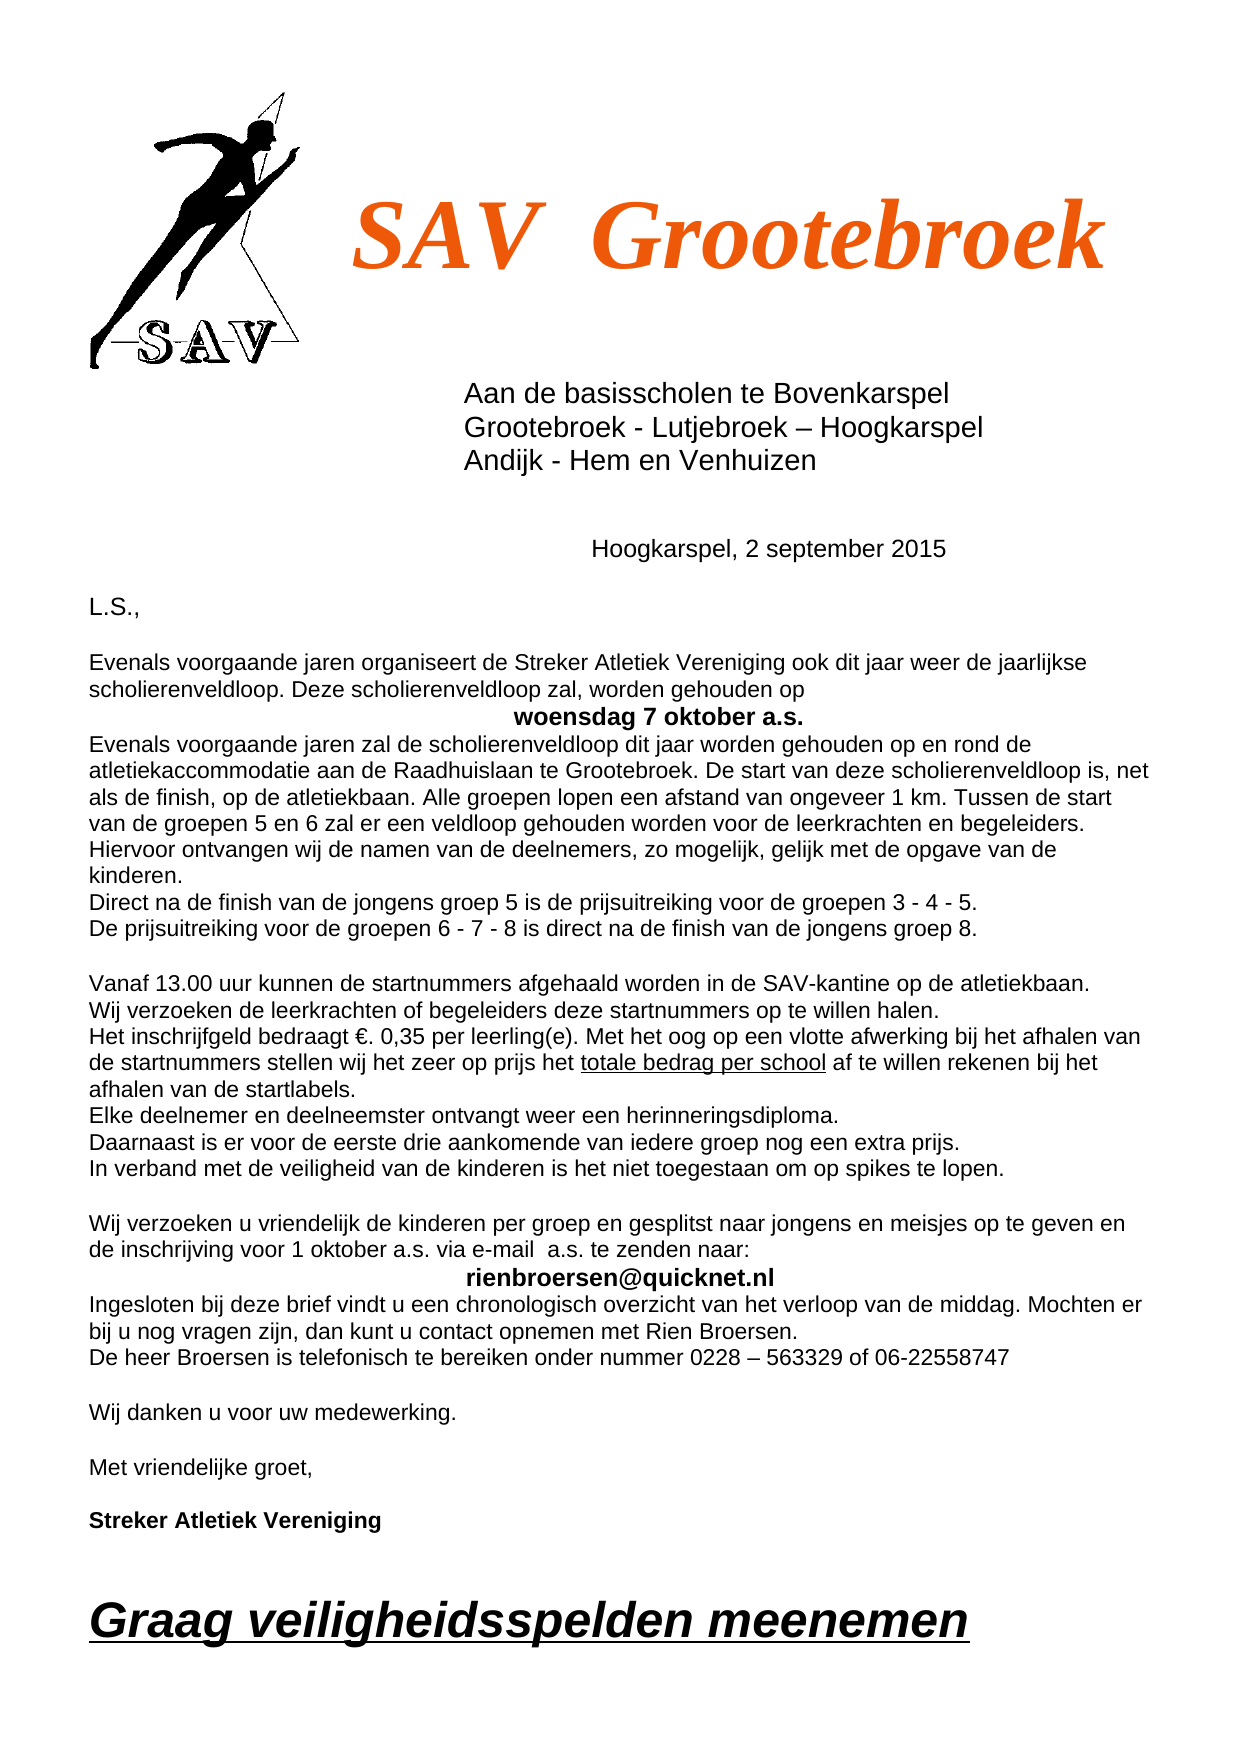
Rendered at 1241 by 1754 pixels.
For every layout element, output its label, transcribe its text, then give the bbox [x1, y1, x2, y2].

text De heer Broersen is telefonisch te bereiken onder nummer 0228 – 563329 of 06-22558747 [89, 1344, 1152, 1370]
text De prijsuitreiking voor de groepen 6 - 7 - 8 is direct na de finish van de jongens groep 8. [89, 915, 1152, 942]
text L.S., [89, 592, 1152, 621]
text rienbroersen@quicknet.nl [89, 1263, 1152, 1291]
text Andijk - Hem en Venhuizen [389, 443, 1152, 477]
text Het inschrijfgeld bedraagt €. 0,35 per leerling(e). Met het oog op een vlotte afwerking bij het afhalen van de startnummers stellen wij het zeer op prijs het totale bedrag per school af te willen rekenen bij het afhalen van de startlabels. [89, 1023, 1152, 1102]
text Vanaf 13.00 uur kunnen de startnummers afgehaald worden in de SAV-kantine op de atletiekbaan. [89, 970, 1152, 997]
text Streker Atletiek Vereniging [89, 1507, 1152, 1533]
picture [88, 88, 302, 372]
text Direct na de finish van de jongens groep 5 is de prijsuitreiking voor de groepen 3 - 4 - 5. [89, 889, 1152, 915]
text Graag veiligheidsspelden meenemen [89, 1591, 1152, 1648]
text Ingesloten bij deze brief vindt u een chronologisch overzicht van het verloop van de middag. Mochten er bij u nog vragen zijn, dan kunt u contact opnemen met Rien Broersen. [89, 1291, 1152, 1344]
text Wij danken u voor uw medewerking. [89, 1399, 1152, 1426]
text Met vriendelijke groet, [89, 1454, 1152, 1481]
text Elke deelnemer en deelneemster ontvangt weer een herinneringsdiploma. [89, 1102, 1152, 1128]
text Daarnaast is er voor de eerste drie aankomende van iedere groep nog een extra prijs. [89, 1128, 1152, 1155]
text Wij verzoeken de leerkrachten of begeleiders deze startnummers op te willen halen. [89, 997, 1152, 1023]
text SAV Grootebroek [302, 175, 1152, 290]
text In verband met de veiligheid van de kinderen is het niet toegestaan om op spikes te lopen. [89, 1155, 1152, 1181]
text Evenals voorgaande jaren zal de scholierenveldloop dit jaar worden gehouden op en rond de atletiekaccommodatie aan de Raadhuislaan te Grootebroek. De start van deze scholierenveldloop is, net als de finish, op de atletiekbaan. Alle groepen lopen een afstand van ongeveer 1 km. Tussen de start van de groepen 5 en 6 zal er een veldloop gehouden worden voor de leerkrachten en begeleiders. Hiervoor ontvangen wij de namen van de deelnemers, zo mogelijk, gelijk met de opgave van de kinderen. [89, 731, 1152, 889]
text Aan de basisscholen te Bovenkarspel [464, 376, 1152, 410]
text Wij verzoeken u vriendelijk de kinderen per groep en gesplitst naar jongens en meisjes op te geven en de inschrijving voor 1 oktober a.s. via e-mail a.s. te zenden naar: [89, 1210, 1152, 1263]
text Evenals voorgaande jaren organiseert de Streker Atletiek Vereniging ook dit jaar weer de jaarlijkse scholierenveldloop. Deze scholierenveldloop zal, worden gehouden op woensdag 7 oktober a.s. [89, 649, 1152, 731]
text Grootebroek - Lutjebroek – Hoogkarspel [389, 410, 1152, 443]
text Hoogkarspel, 2 september 2015 [89, 534, 1152, 563]
